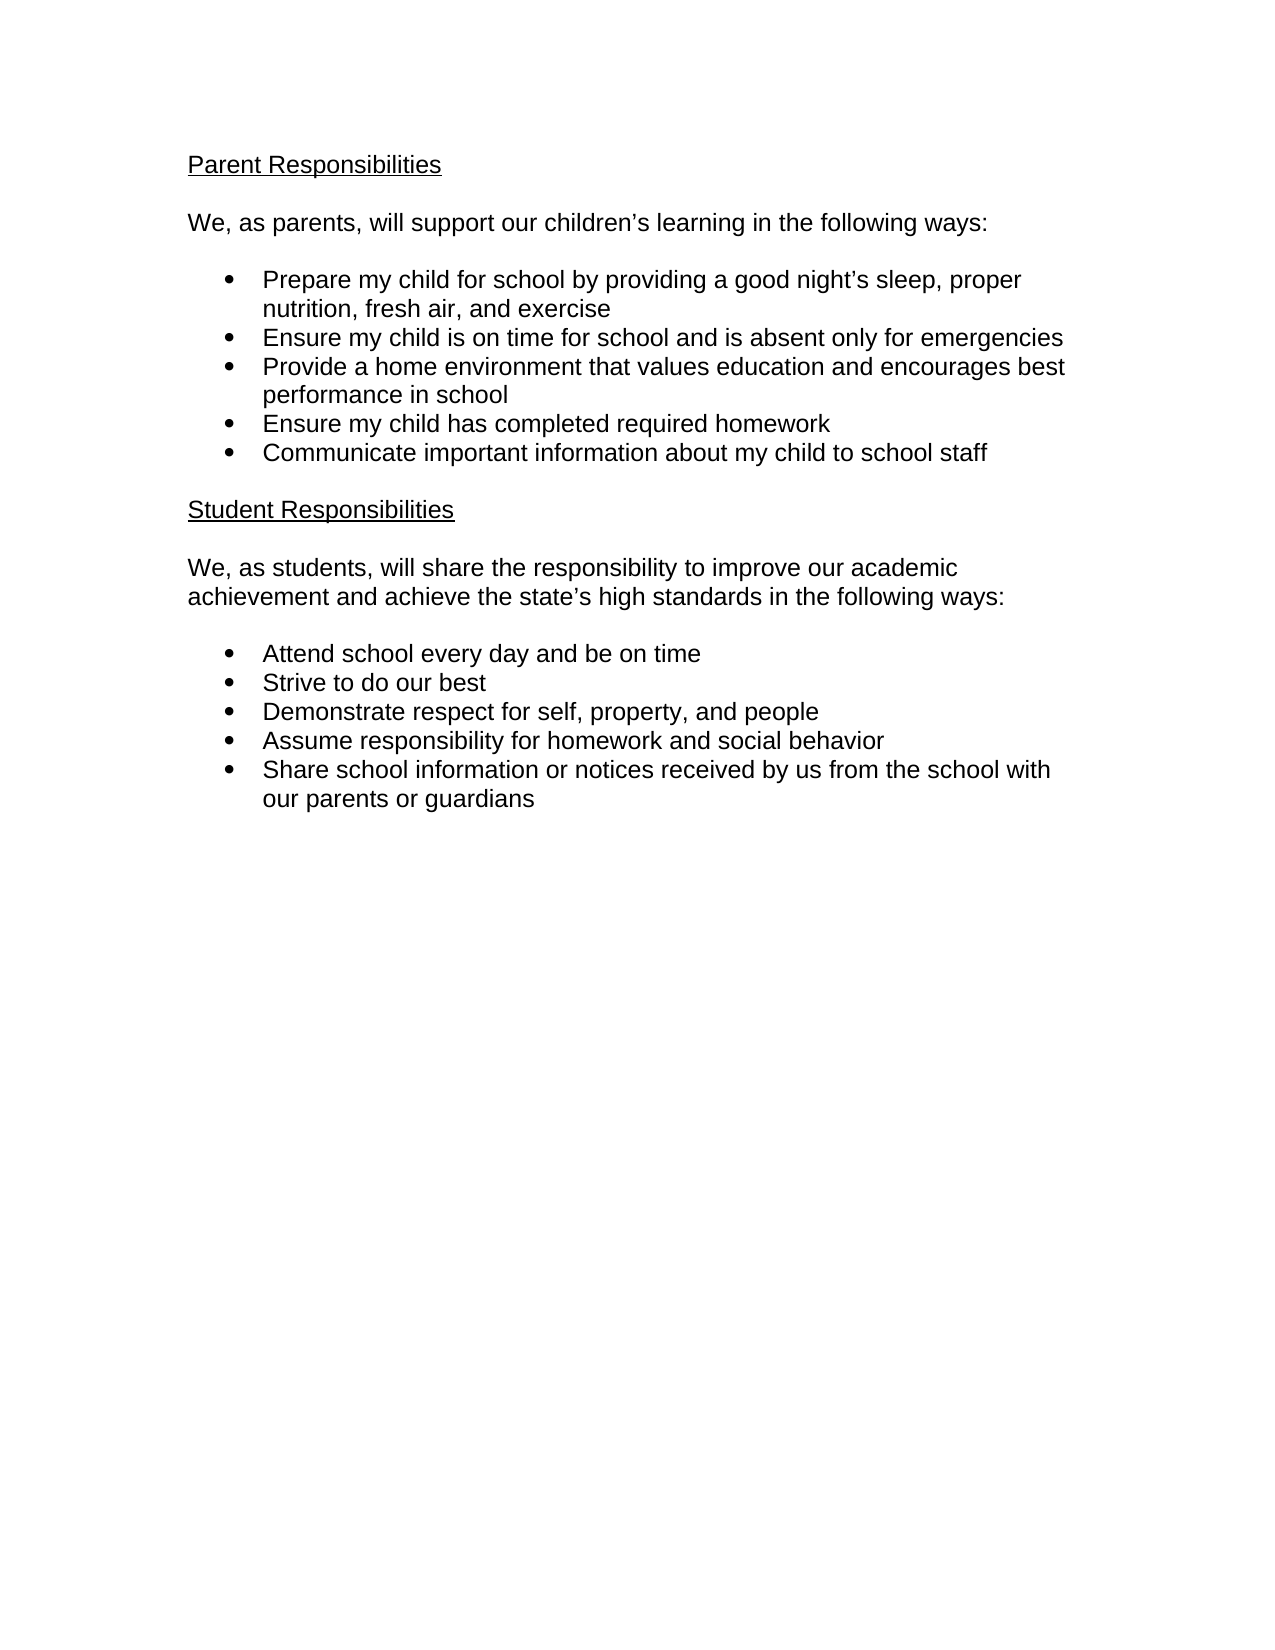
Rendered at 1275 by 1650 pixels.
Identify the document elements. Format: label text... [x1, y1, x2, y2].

list Share school information or notices received by us from the school with our parents or guardians [225, 755, 1087, 812]
text We, as parents, will support our children’s learning in the following ways: [187, 207, 1087, 236]
list Provide a home environment that values education and encourages best performance in school [225, 351, 1087, 409]
text We, as students, will share the responsibility to improve our academic achievement and achieve the state’s high standards in the following ways: [187, 553, 1087, 611]
list Prepare my child for school by providing a good night’s sleep, proper nutrition, fresh air, and exercise [225, 265, 1087, 323]
subtitle Student Responsibilities [187, 496, 1087, 524]
list Ensure my child has completed required homework [225, 409, 1087, 438]
list Attend school every day and be on time [225, 639, 1087, 668]
list Demonstrate respect for self, property, and people [225, 697, 1087, 726]
list Assume responsibility for homework and social behavior [225, 726, 1087, 755]
list Communicate important information about my child to school staff [225, 438, 1087, 467]
list Ensure my child is on time for school and is absent only for emergencies [225, 323, 1087, 351]
list Strive to do our best [225, 668, 1087, 697]
subtitle Parent Responsibilities [187, 150, 1087, 179]
